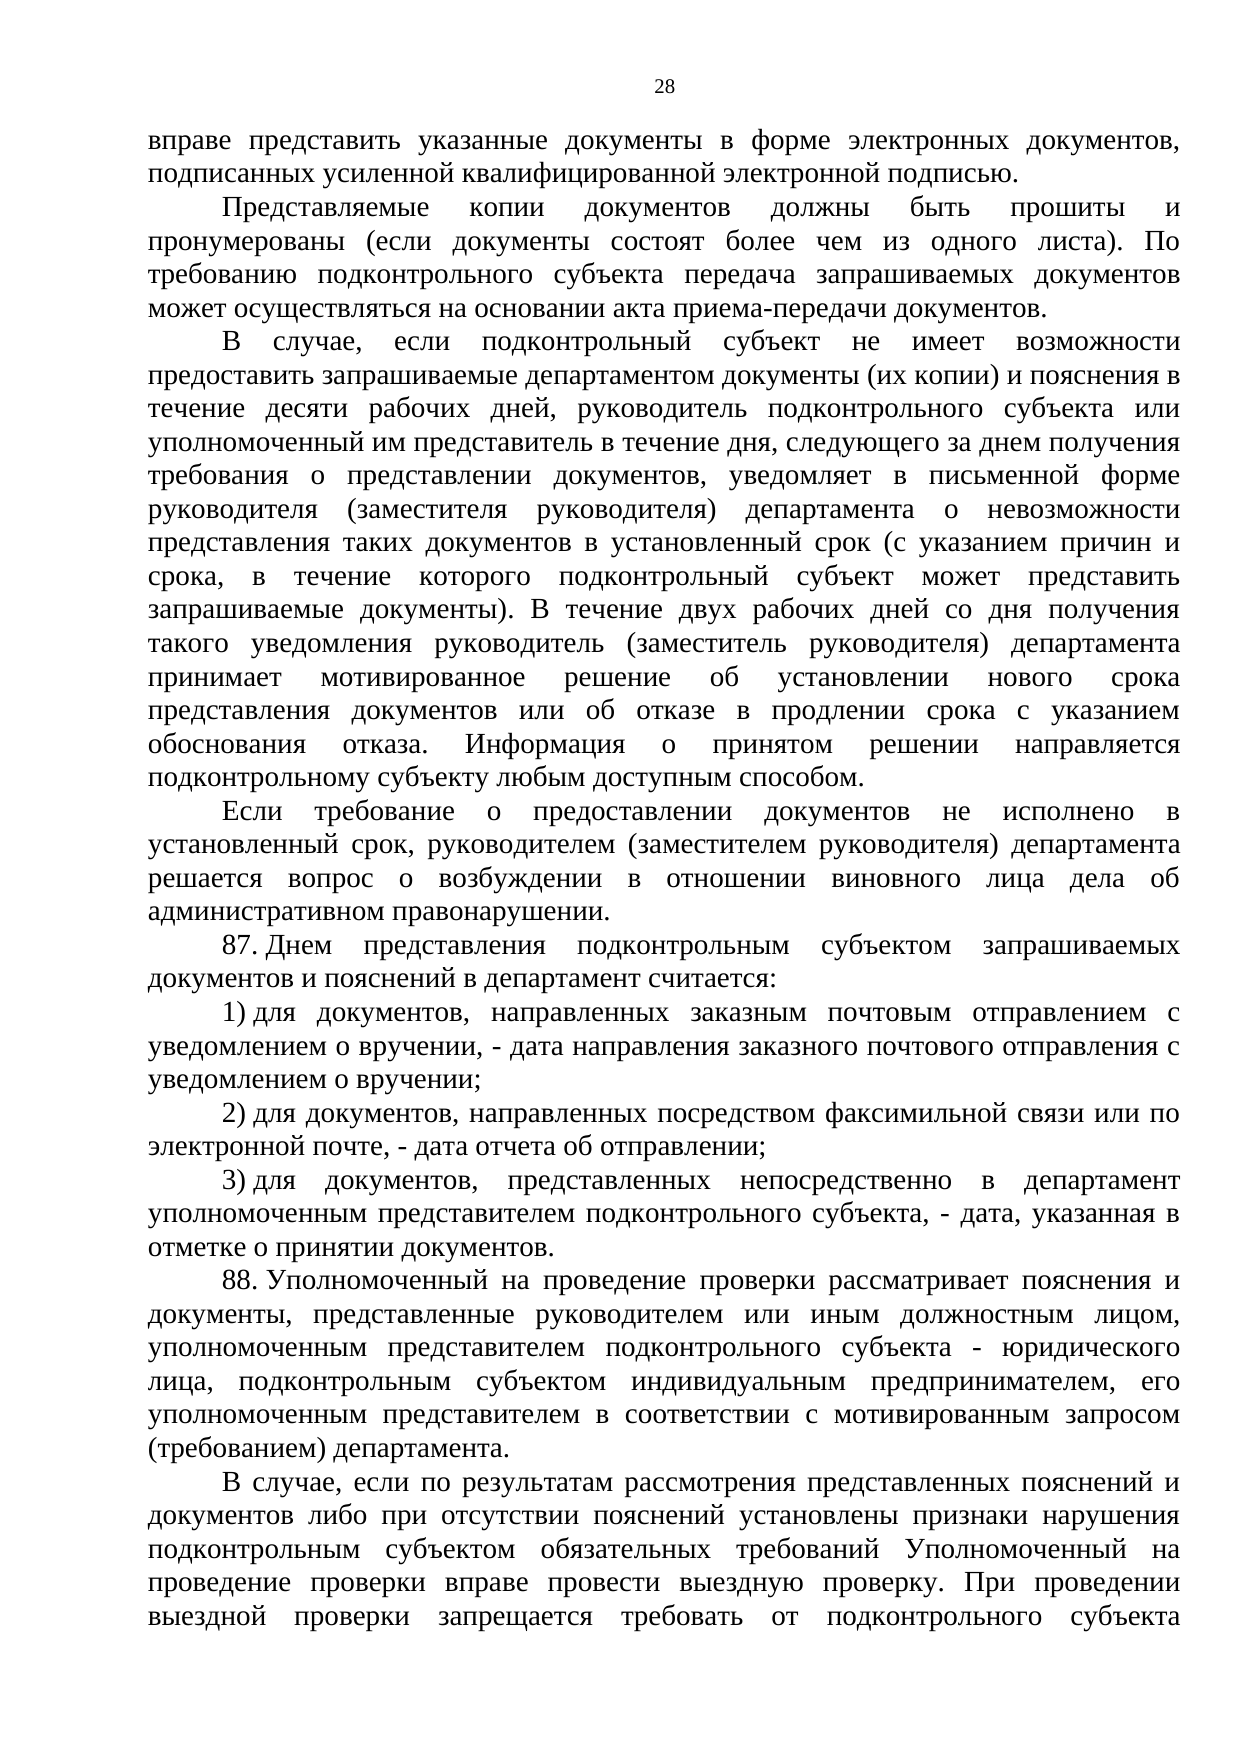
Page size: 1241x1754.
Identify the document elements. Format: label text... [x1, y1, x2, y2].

text Если требование о предоставлении документов не исполнено в установленный срок, руководителем (заместителем руководителя) департамента решается вопрос о возбуждении в отношении виновного лица дела об административном правонарушении. [148, 793, 1181, 927]
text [148, 122, 1181, 189]
text 3) для документов, представленных непосредственно в департамент уполномоченным представителем подконтрольного субъекта, - дата, указанная в отметке о принятии документов. [148, 1162, 1181, 1262]
text Представляемые копии документов должны быть прошиты и пронумерованы (если документы состоят более чем из одного листа). По требованию подконтрольного субъекта передача запрашиваемых документов может осуществляться на основании акта приема-передачи документов. [148, 189, 1181, 323]
text В случае, если подконтрольный субъект не имеет возможности предоставить запрашиваемые департаментом документы (их копии) и пояснения в течение десяти рабочих дней, руководитель подконтрольного субъекта или уполномоченный им представитель в течение дня, следующего за днем получения требования о представлении документов, уведомляет в письменной форме руководителя (заместителя руководителя) департамента о невозможности представления таких документов в установленный срок (с указанием причин и срока, в течение которого подконтрольный субъект может представить запрашиваемые документы). В течение двух рабочих дней со дня получения такого уведомления руководитель (заместитель руководителя) департамента принимает мотивированное решение об установлении нового срока представления документов или об отказе в продлении срока с указанием обоснования отказа. Информация о принятом решении направляется подконтрольному субъекту любым доступным способом. [148, 323, 1181, 793]
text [148, 1464, 1181, 1631]
text 87. Днем представления подконтрольным субъектом запрашиваемых документов и пояснений в департамент считается: [148, 927, 1181, 994]
text 88. Уполномоченный на проведение проверки рассматривает пояснения и документы, представленные руководителем или иным должностным лицом, уполномоченным представителем подконтрольного субъекта - юридического лица, подконтрольным субъектом индивидуальным предпринимателем, его уполномоченным представителем в соответствии с мотивированным запросом (требованием) департамента. [148, 1262, 1181, 1464]
text 2) для документов, направленных посредством факсимильной связи или по электронной почте, - дата отчета об отправлении; [148, 1095, 1181, 1162]
text 1) для документов, направленных заказным почтовым отправлением с уведомлением о вручении, - дата направления заказного почтового отправления с уведомлением о вручении; [148, 994, 1181, 1095]
